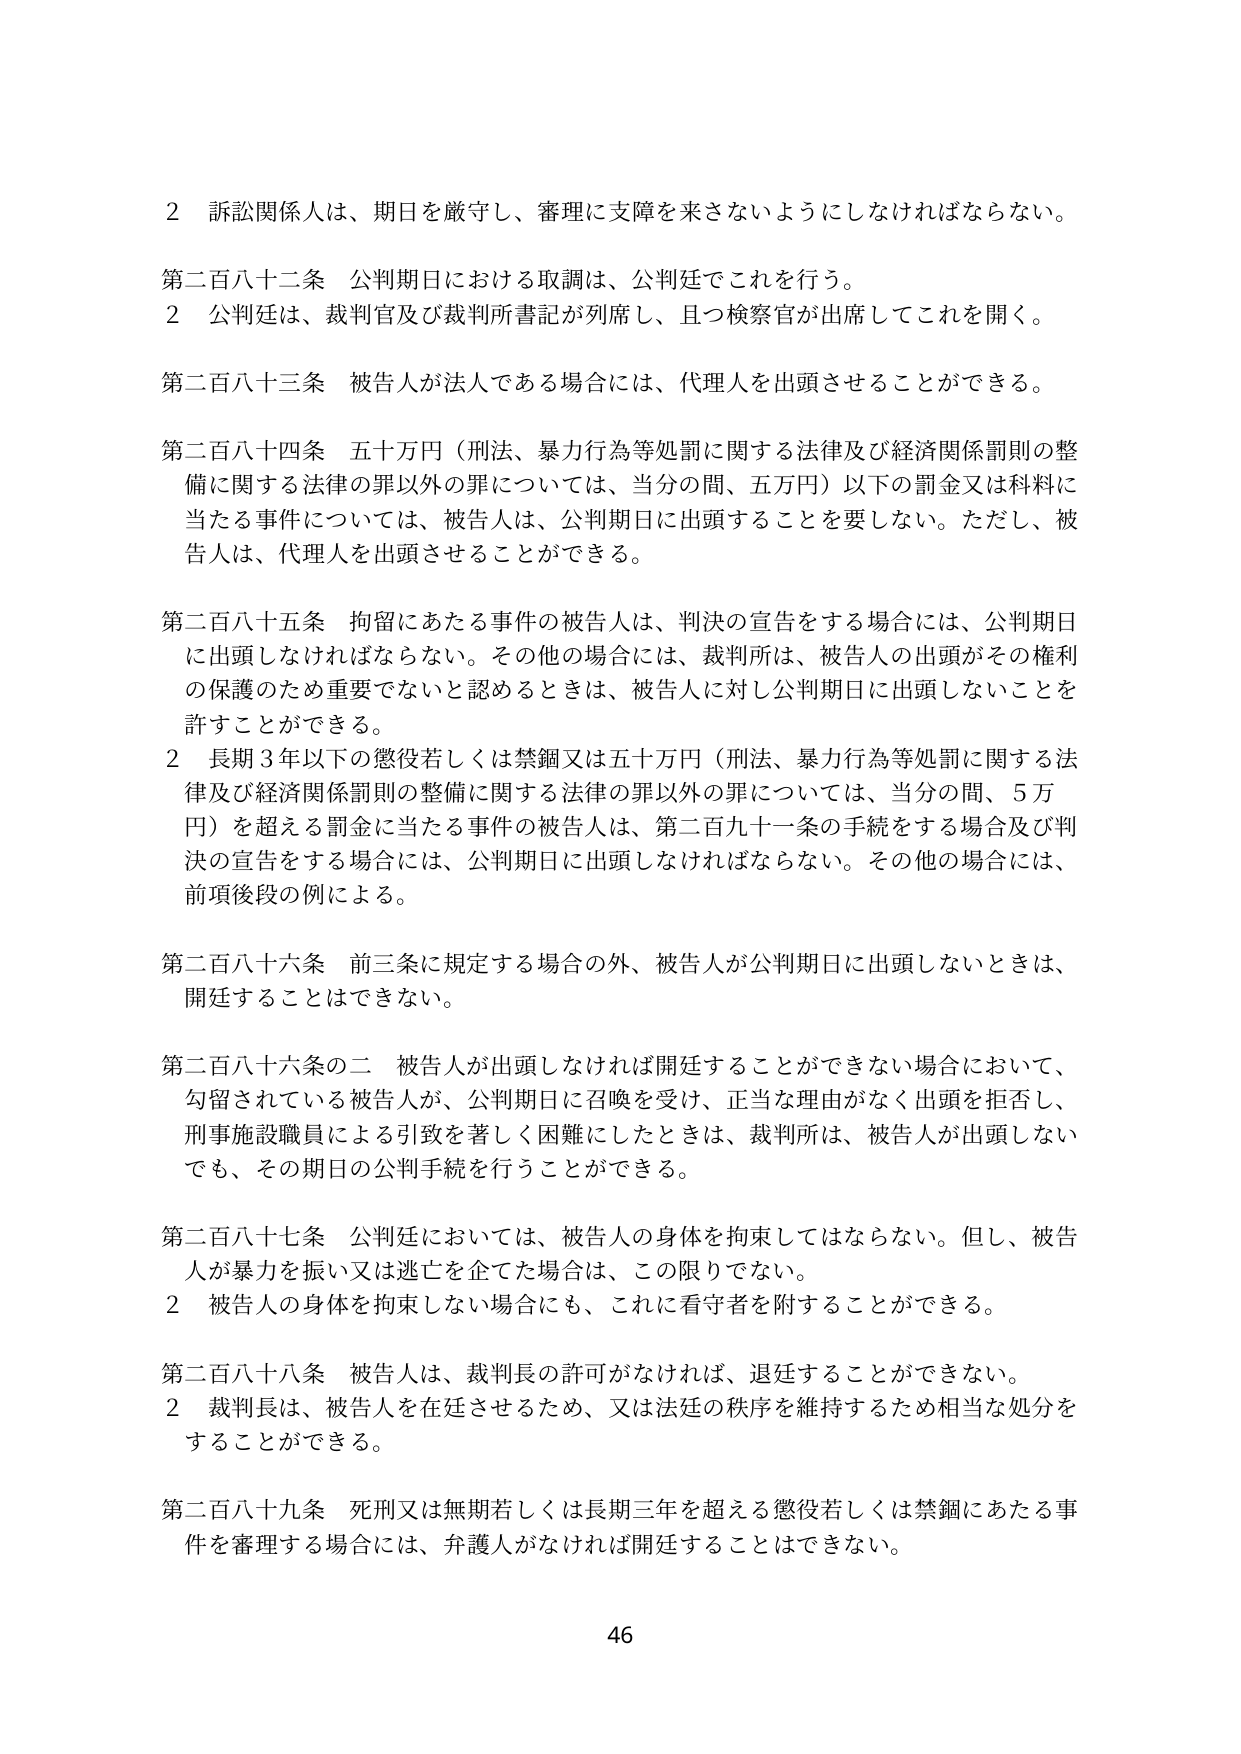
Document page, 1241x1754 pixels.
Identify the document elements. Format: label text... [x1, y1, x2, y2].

text 第二百八十八条 被告人は、裁判長の許可がなければ、退廷することができない。 [161, 1355, 1079, 1389]
text ２ 被告人の身体を拘束しない場合にも、これに看守者を附することができる。 [161, 1287, 1079, 1321]
text 第二百八十六条の二 被告人が出頭しなければ開廷することができない場合において、勾留されている被告人が、公判期日に召喚を受け、正当な理由がなく出頭を拒否し、刑事施設職員による引致を著しく困難にしたときは、裁判所は、被告人が出頭しないでも、その期日の公判手続を行うことができる。 [161, 1048, 1079, 1184]
text ２ 訴訟関係人は、期日を厳守し、審理に支障を来さないようにしなければならない。 [161, 194, 1079, 228]
text 第二百八十二条 公判期日における取調は、公判廷でこれを行う。 [161, 262, 1079, 296]
text ２ 裁判長は、被告人を在廷させるため、又は法廷の秩序を維持するため相当な処分をすることができる。 [161, 1389, 1079, 1458]
text 第二百八十四条 五十万円（刑法、暴力行為等処罰に関する法律及び経済関係罰則の整備に関する法律の罪以外の罪については、当分の間、五万円）以下の罰金又は科料に当たる事件については、被告人は、公判期日に出頭することを要しない。ただし、被告人は、代理人を出頭させることができる。 [161, 433, 1079, 569]
text 第二百八十七条 公判廷においては、被告人の身体を拘束してはならない。但し、被告人が暴力を振い又は逃亡を企てた場合は、この限りでない。 [161, 1219, 1079, 1287]
text ２ 長期３年以下の懲役若しくは禁錮又は五十万円（刑法、暴力行為等処罰に関する法律及び経済関係罰則の整備に関する法律の罪以外の罪については、当分の間、５万円）を超える罰金に当たる事件の被告人は、第二百九十一条の手続をする場合及び判決の宣告をする場合には、公判期日に出頭しなければならない。その他の場合には、前項後段の例による。 [161, 740, 1079, 911]
text 第二百八十五条 拘留にあたる事件の被告人は、判決の宣告をする場合には、公判期日に出頭しなければならない。その他の場合には、裁判所は、被告人の出頭がその権利の保護のため重要でないと認めるときは、被告人に対し公判期日に出頭しないことを許すことができる。 [161, 604, 1079, 740]
text 第二百八十三条 被告人が法人である場合には、代理人を出頭させることができる。 [161, 364, 1079, 399]
text 第二百八十六条 前三条に規定する場合の外、被告人が公判期日に出頭しないときは、開廷することはできない。 [161, 945, 1079, 1014]
text ２ 公判廷は、裁判官及び裁判所書記が列席し、且つ検察官が出席してこれを開く。 [161, 296, 1079, 330]
text 第二百八十九条 死刑又は無期若しくは長期三年を超える懲役若しくは禁錮にあたる事件を審理する場合には、弁護人がなければ開廷することはできない。 [161, 1492, 1079, 1560]
